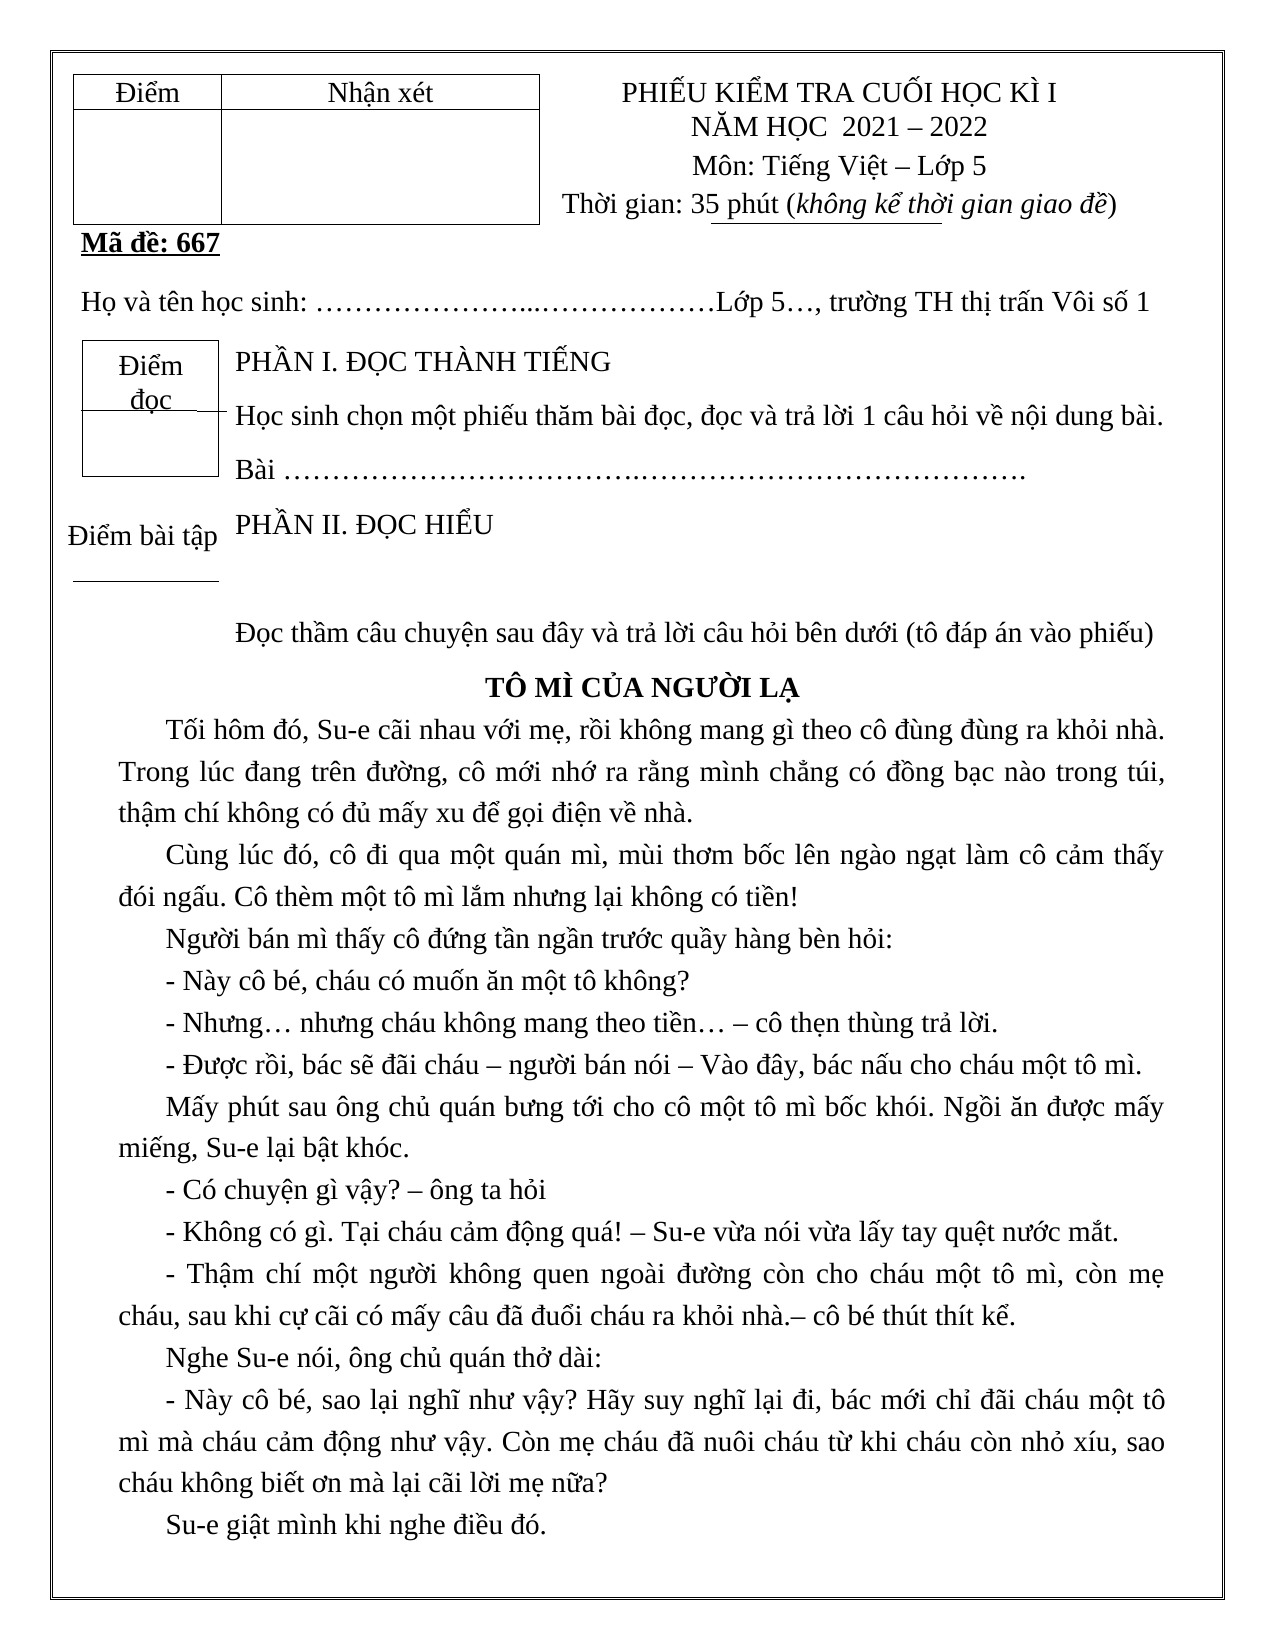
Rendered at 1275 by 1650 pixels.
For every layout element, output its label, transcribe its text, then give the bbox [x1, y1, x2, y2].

text PHẦN I. ĐỌC THÀNH TIẾNG [118, 344, 1167, 377]
text Tối hôm đó, Su-e cãi nhau với mẹ, rồi không mang gì theo cô đùng đùng ra khỏi nhà. Trong lúc đang trên đường, cô mới nhớ ra rằng mình chẳng có đồng bạc nào trong túi, thậm chí không có đủ mấy xu để gọi điện về nhà. [118, 712, 1167, 829]
table_cell [222, 110, 539, 224]
table_cell NĂM HỌC 2021 – 2022 Môn: Tiếng Việt – Lớp 5 Thời gian: 35 phút (không kể thời gian giao đề) [540, 109, 1139, 224]
text Mấy phút sau ông chủ quán bưng tới cho cô một tô mì bốc khói. Ngồi ăn được mấy miếng, Su-e lại bật khóc. [118, 1089, 1167, 1164]
table_header PHIẾU KIỂM TRA CUỐI HỌC KÌ I [540, 74, 1139, 108]
text - Thậm chí một người không quen ngoài đường còn cho cháu một tô mì, còn mẹ cháu, sau khi cự cãi có mấy câu đã đuổi cháu ra khỏi nhà.– cô bé thút thít kể. [118, 1256, 1167, 1332]
text - Có chuyện gì vậy? – ông ta hỏi [118, 1172, 1167, 1206]
text - Này cô bé, sao lại nghĩ như vậy? Hãy suy nghĩ lại đi, bác mới chỉ đãi cháu một tô mì mà cháu cảm động như vậy. Còn mẹ cháu đã nuôi cháu từ khi cháu còn nhỏ xíu, sao cháu không biết ơn mà lại cãi lời mẹ nữa? [118, 1382, 1167, 1499]
text - Này cô bé, cháu có muốn ăn một tô không? [118, 963, 1167, 997]
table_header Nhận xét [222, 75, 539, 108]
table_header Điểm [74, 75, 221, 108]
text Nghe Su-e nói, ông chủ quán thở dài: [118, 1340, 1167, 1373]
text TÔ MÌ CỦA NGƯỜI LẠ [118, 670, 1167, 703]
table_cell [74, 110, 221, 224]
text Su-e giật mình khi nghe điều đó. [118, 1507, 1167, 1541]
text Đọc thầm câu chuyện sau đây và trả lời câu hỏi bên dưới (tô đáp án vào phiếu) [118, 616, 1167, 649]
text Người bán mì thấy cô đứng tần ngần trước quầy hàng bèn hỏi: [118, 921, 1167, 955]
text Mã đề: 667 [81, 225, 1167, 258]
text Cùng lúc đó, cô đi qua một quán mì, mùi thơm bốc lên ngào ngạt làm cô cảm thấy đói ngấu. Cô thèm một tô mì lắm nhưng lại không có tiền! [118, 837, 1167, 913]
text - Ðược rồi, bác sẽ đãi cháu – người bán nói – Vào đây, bác nấu cho cháu một tô mì. [118, 1047, 1167, 1080]
text - Không có gì. Tại cháu cảm động quá! – Su-e vừa nói vừa lấy tay quệt nước mắt. [118, 1214, 1167, 1248]
text Bài ……………………………….…………………………………. [118, 452, 1167, 486]
text Họ và tên học sinh: …………………...………………Lớp 5…, trường TH thị trấn Vôi số 1 [81, 284, 1167, 318]
text Học sinh chọn một phiếu thăm bài đọc, đọc và trả lời 1 câu hỏi về nội dung bài. [118, 398, 1167, 432]
text - Nhưng… nhưng cháu không mang theo tiền… – cô thẹn thùng trả lời. [118, 1005, 1167, 1038]
text PHẦN II. ĐỌC HIỂU [118, 507, 1167, 540]
